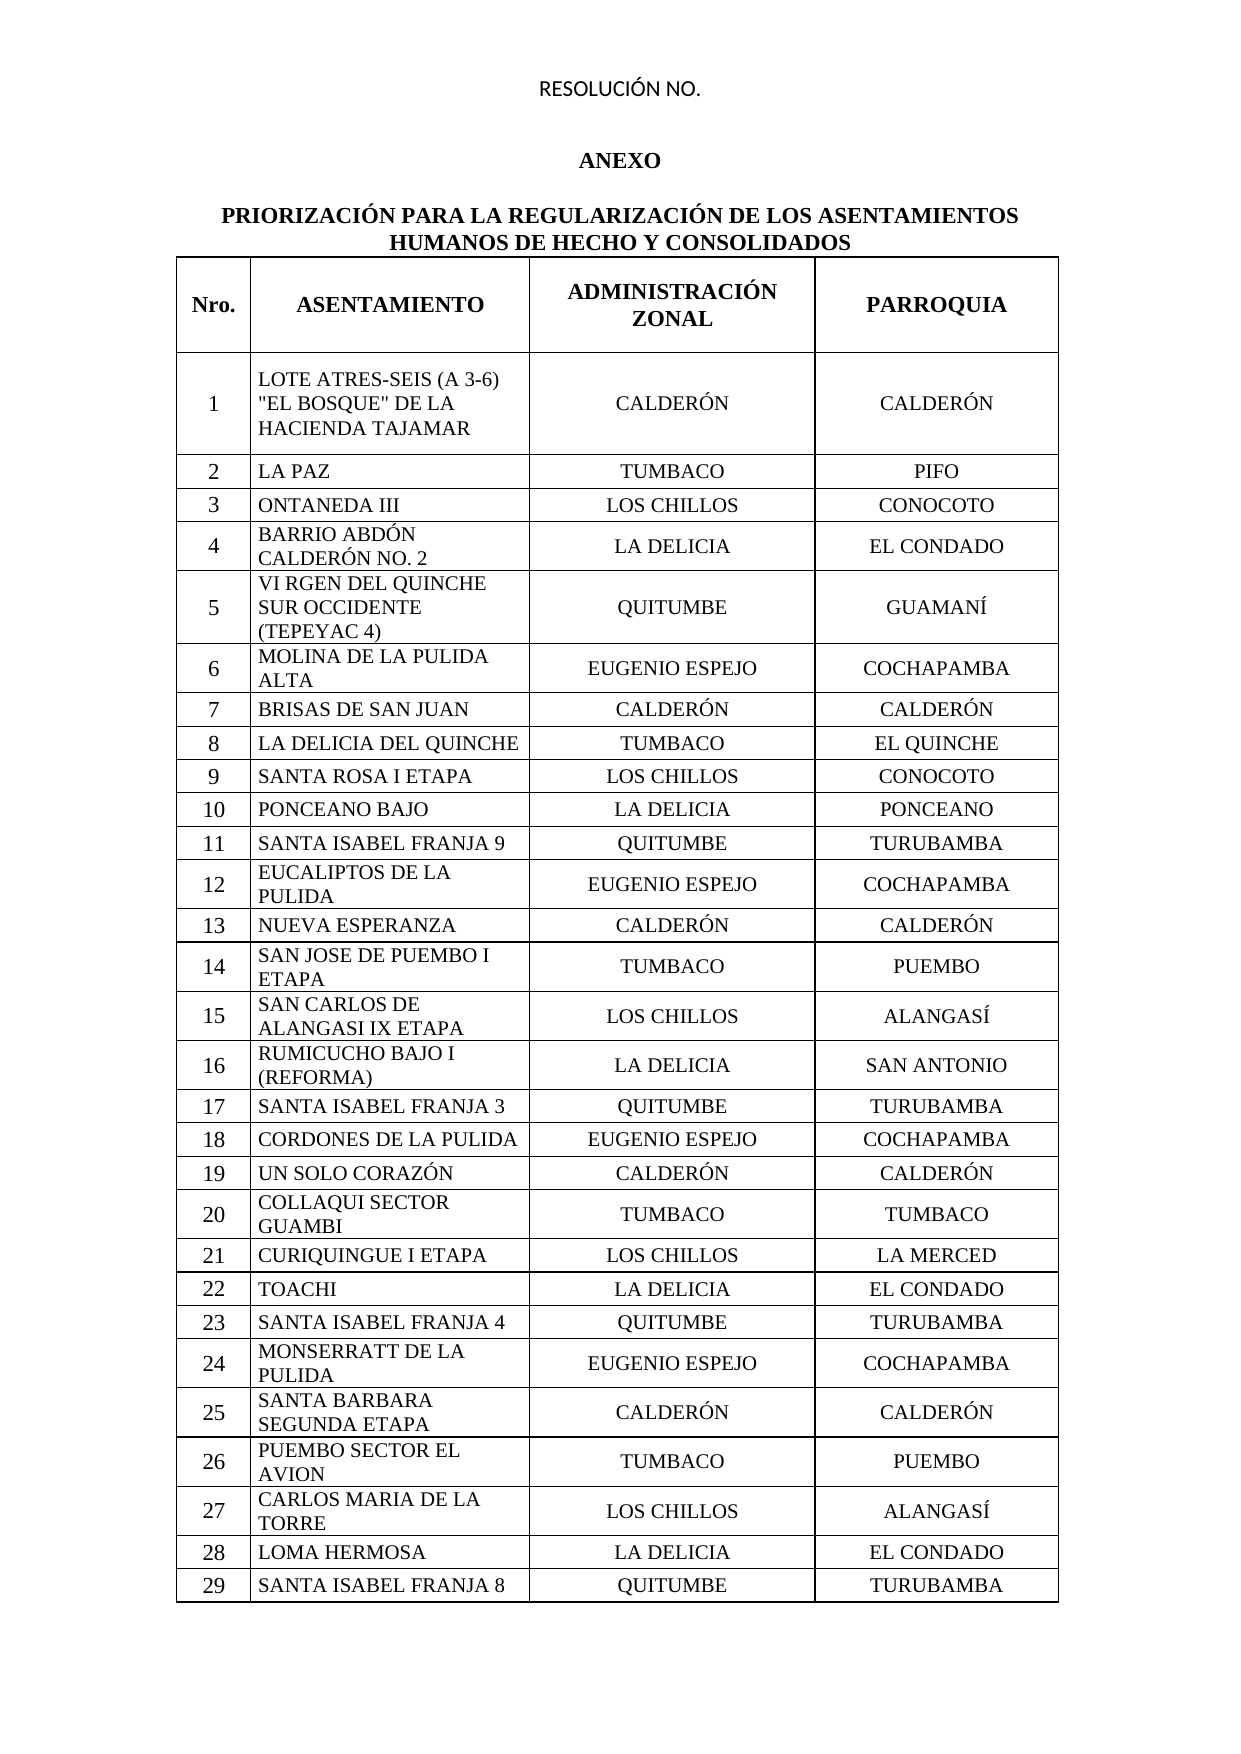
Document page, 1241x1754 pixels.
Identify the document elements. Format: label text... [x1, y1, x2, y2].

table_cell EL CONDADO [816, 1273, 1058, 1305]
table_cell 23 [177, 1306, 250, 1338]
table_cell SANTA ROSA I ETAPA [251, 760, 529, 792]
table_cell CONOCOTO [816, 760, 1058, 792]
table_cell SAN ANTONIO [816, 1041, 1058, 1089]
table_cell BARRIO ABDÓN CALDERÓN NO. 2 [251, 522, 529, 570]
table_cell 11 [177, 827, 250, 859]
table_cell COCHAPAMBA [816, 1123, 1058, 1156]
table_cell PUEMBO [816, 943, 1058, 991]
table_cell 5 [177, 571, 250, 643]
table_cell CALDERÓN [816, 909, 1058, 941]
table_cell 8 [177, 727, 250, 759]
table_cell PONCEANO [816, 793, 1058, 826]
table_cell CALDERÓN [816, 1157, 1058, 1189]
table_cell LOS CHILLOS [530, 992, 814, 1040]
table_cell 9 [177, 760, 250, 792]
table_cell TUMBACO [816, 1190, 1058, 1238]
table_cell LOS CHILLOS [530, 489, 814, 521]
table_cell CALDERÓN [530, 909, 814, 941]
table_cell CALDERÓN [530, 1388, 814, 1436]
table_cell SANTA ISABEL FRANJA 4 [251, 1306, 529, 1338]
table_cell QUITUMBE [530, 827, 814, 859]
table_cell 16 [177, 1041, 250, 1089]
table_cell 22 [177, 1273, 250, 1305]
table_cell TOACHI [251, 1273, 529, 1305]
table_cell LA DELICIA [530, 522, 814, 570]
table_cell SAN CARLOS DE ALANGASI IX ETAPA [251, 992, 529, 1040]
table_cell TUMBACO [530, 455, 814, 487]
table_cell 15 [177, 992, 250, 1040]
table_cell CONOCOTO [816, 489, 1058, 521]
table_cell RUMICUCHO BAJO I (REFORMA) [251, 1041, 529, 1089]
table_cell 10 [177, 793, 250, 826]
table_cell QUITUMBE [530, 1306, 814, 1338]
table_cell LA DELICIA DEL QUINCHE [251, 727, 529, 759]
table_header PARROQUIA [816, 258, 1058, 352]
table_cell SANTA BARBARA SEGUNDA ETAPA [251, 1388, 529, 1436]
table_header ADMINISTRACIÓN ZONAL [530, 258, 814, 352]
table_cell GUAMANÍ [816, 571, 1058, 643]
table_cell COCHAPAMBA [816, 1339, 1058, 1387]
table_cell LOS CHILLOS [530, 1487, 814, 1535]
table_cell 19 [177, 1157, 250, 1189]
table_cell 14 [177, 943, 250, 991]
table_cell COCHAPAMBA [816, 644, 1058, 692]
table_cell CARLOS MARIA DE LA TORRE [251, 1487, 529, 1535]
table_cell TURUBAMBA [816, 1569, 1058, 1601]
table_cell EUCALIPTOS DE LA PULIDA [251, 860, 529, 908]
table_cell TURUBAMBA [816, 1306, 1058, 1338]
table_cell 2 [177, 455, 250, 487]
table_cell COLLAQUI SECTOR GUAMBI [251, 1190, 529, 1238]
table_cell ALANGASÍ [816, 1487, 1058, 1535]
table_cell SANTA ISABEL FRANJA 9 [251, 827, 529, 859]
table_cell LA DELICIA [530, 1273, 814, 1305]
table_cell LA DELICIA [530, 1536, 814, 1568]
table_cell PONCEANO BAJO [251, 793, 529, 826]
table_cell LA MERCED [816, 1239, 1058, 1271]
table_cell LOTE ATRES-SEIS (A 3-6) "EL BOSQUE" DE LA HACIENDA TAJAMAR [251, 353, 529, 454]
table_cell VI RGEN DEL QUINCHE SUR OCCIDENTE (TEPEYAC 4) [251, 571, 529, 643]
table_cell BRISAS DE SAN JUAN [251, 693, 529, 726]
table_cell CALDERÓN [530, 1157, 814, 1189]
text PRIORIZACIÓN PARA LA REGULARIZACIÓN DE LOS ASENTAMIENTOS HUMANOS DE HECHO Y CONSOLIDADOS [177, 202, 1063, 256]
table_cell CORDONES DE LA PULIDA [251, 1123, 529, 1156]
table_cell QUITUMBE [530, 1569, 814, 1601]
text ANEXO [177, 148, 1063, 174]
table_cell 13 [177, 909, 250, 941]
table_cell CALDERÓN [530, 353, 814, 454]
table_cell MONSERRATT DE LA PULIDA [251, 1339, 529, 1387]
table_cell LA PAZ [251, 455, 529, 487]
table_cell CALDERÓN [530, 693, 814, 726]
table_cell CALDERÓN [816, 693, 1058, 726]
table_header Nro. [177, 258, 250, 352]
table_cell 3 [177, 489, 250, 521]
table_cell QUITUMBE [530, 571, 814, 643]
table_cell EUGENIO ESPEJO [530, 1123, 814, 1156]
table_cell LA DELICIA [530, 793, 814, 826]
table_cell EL CONDADO [816, 1536, 1058, 1568]
table_cell TUMBACO [530, 1438, 814, 1486]
table_cell 7 [177, 693, 250, 726]
table_cell EUGENIO ESPEJO [530, 860, 814, 908]
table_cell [251, 1569, 529, 1601]
table_cell 12 [177, 860, 250, 908]
table_cell TURUBAMBA [816, 827, 1058, 859]
table_cell MOLINA DE LA PULIDA ALTA [251, 644, 529, 692]
table_cell EUGENIO ESPEJO [530, 1339, 814, 1387]
table_cell 24 [177, 1339, 250, 1387]
table_cell CURIQUINGUE I ETAPA [251, 1239, 529, 1271]
table_cell COCHAPAMBA [816, 860, 1058, 908]
table_cell TUMBACO [530, 727, 814, 759]
table_cell QUITUMBE [530, 1090, 814, 1122]
table_cell 21 [177, 1239, 250, 1271]
table_cell 29 [177, 1569, 250, 1601]
table_cell 17 [177, 1090, 250, 1122]
table_cell CALDERÓN [816, 1388, 1058, 1436]
table_cell TUMBACO [530, 943, 814, 991]
table_cell PUEMBO SECTOR EL AVION [251, 1438, 529, 1486]
table_cell 18 [177, 1123, 250, 1156]
table_cell LOS CHILLOS [530, 1239, 814, 1271]
table_cell PUEMBO [816, 1438, 1058, 1486]
table_cell 28 [177, 1536, 250, 1568]
table_cell EUGENIO ESPEJO [530, 644, 814, 692]
table_cell CALDERÓN [816, 353, 1058, 454]
table_cell 6 [177, 644, 250, 692]
table_cell EL QUINCHE [816, 727, 1058, 759]
table_cell 27 [177, 1487, 250, 1535]
table_cell 1 [177, 353, 250, 454]
table_cell NUEVA ESPERANZA [251, 909, 529, 941]
table_cell ALANGASÍ [816, 992, 1058, 1040]
table_cell ONTANEDA III [251, 489, 529, 521]
table_header ASENTAMIENTO [251, 258, 529, 352]
table_cell 4 [177, 522, 250, 570]
table_cell LOMA HERMOSA [251, 1536, 529, 1568]
table_cell LOS CHILLOS [530, 760, 814, 792]
table_cell 20 [177, 1190, 250, 1238]
table_cell SAN JOSE DE PUEMBO I ETAPA [251, 943, 529, 991]
table_cell 25 [177, 1388, 250, 1436]
table_cell UN SOLO CORAZÓN [251, 1157, 529, 1189]
table_cell 26 [177, 1438, 250, 1486]
table_cell TUMBACO [530, 1190, 814, 1238]
table_cell LA DELICIA [530, 1041, 814, 1089]
table_cell SANTA ISABEL FRANJA 3 [251, 1090, 529, 1122]
table_cell EL CONDADO [816, 522, 1058, 570]
table_cell PIFO [816, 455, 1058, 487]
table_cell TURUBAMBA [816, 1090, 1058, 1122]
